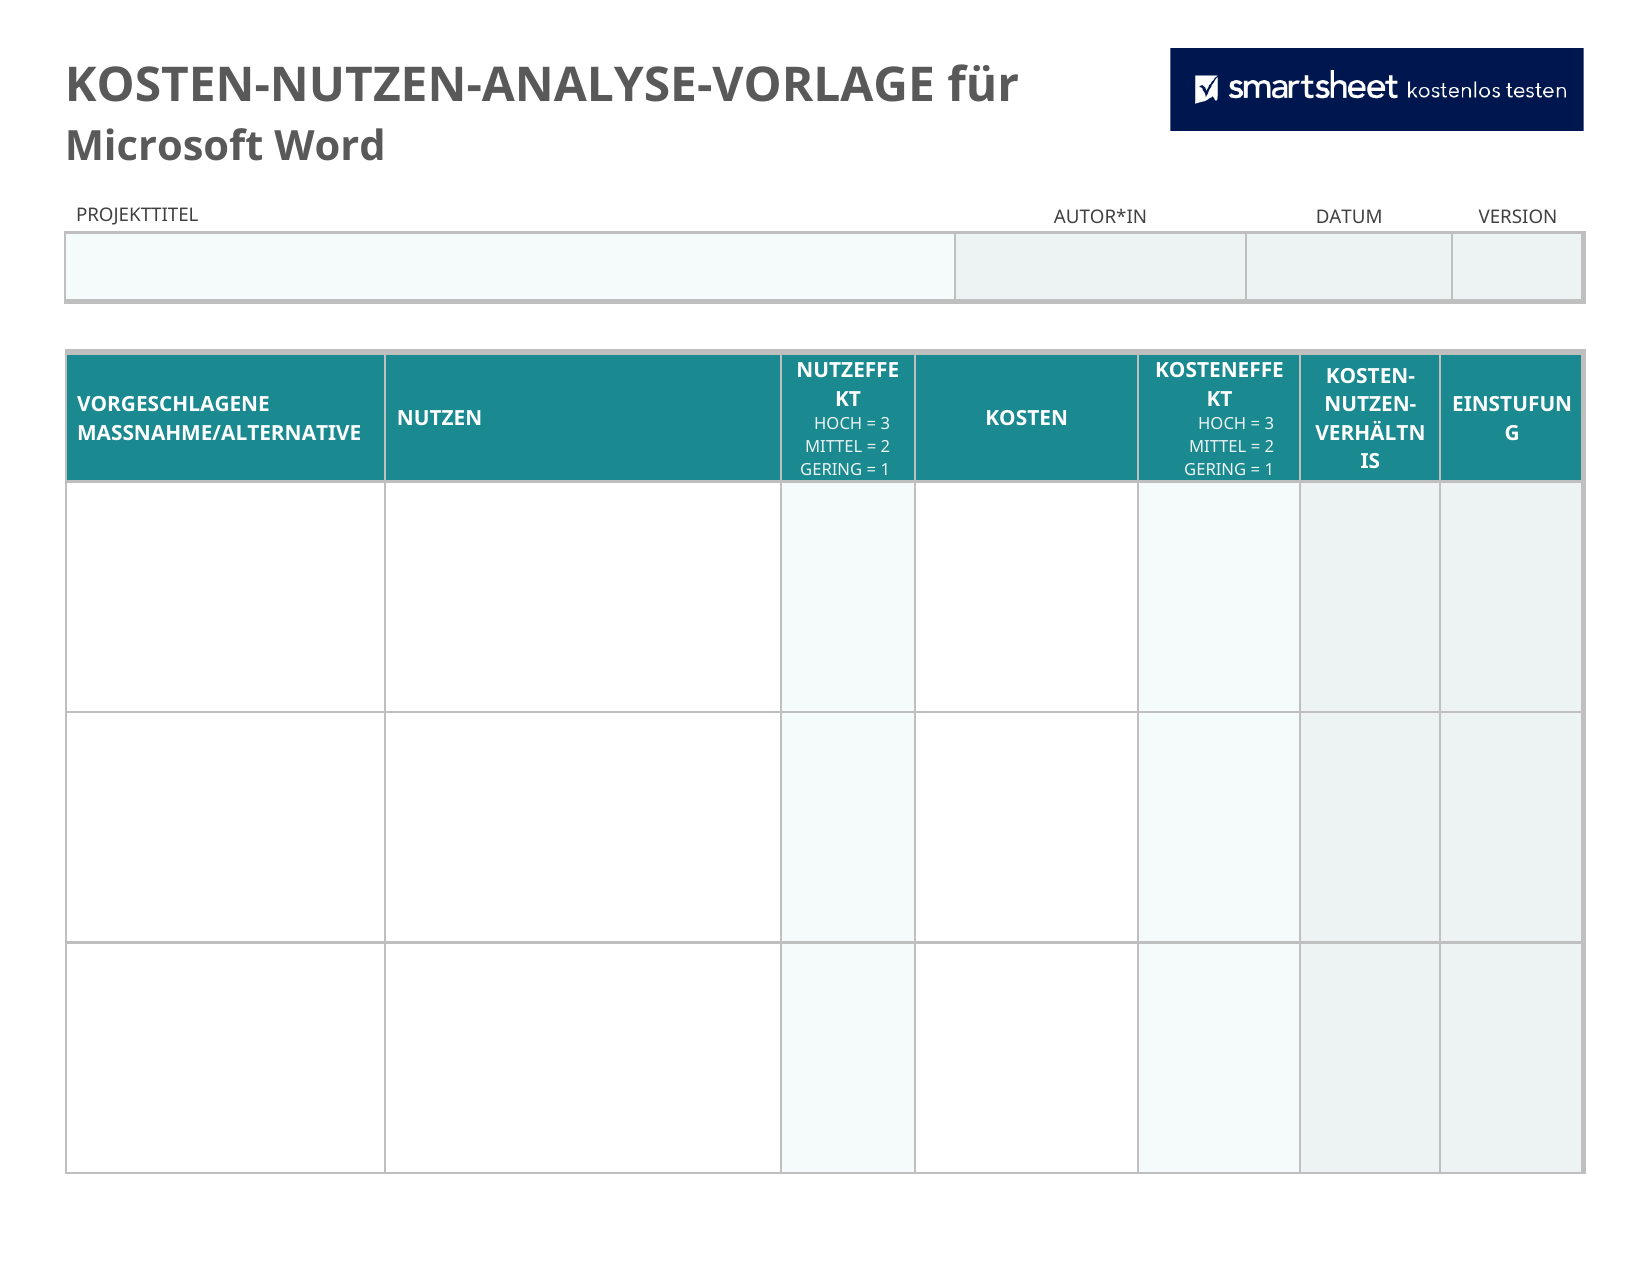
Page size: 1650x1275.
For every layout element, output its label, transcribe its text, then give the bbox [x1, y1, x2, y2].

table_cell [916, 944, 1137, 1172]
table_cell [66, 234, 954, 299]
table_cell [956, 234, 1245, 299]
text KOSTEN-NUTZEN-ANALYSE-VORLAGE für Microsoft Word [64, 51, 1590, 201]
table_cell [386, 944, 780, 1172]
picture [1170, 48, 1584, 131]
table_cell [386, 483, 780, 711]
table_cell [1441, 944, 1581, 1172]
table_cell [1453, 234, 1581, 299]
table_header KOSTENEFFEKT HOCH = 3 MITTEL = 2 GERING = 1 [1139, 355, 1299, 480]
table_cell [1247, 234, 1451, 299]
table_cell [1441, 483, 1581, 711]
table_header NUTZEN [386, 355, 780, 480]
table_cell [386, 713, 780, 941]
table_cell [782, 483, 914, 711]
table_cell [67, 944, 384, 1172]
table_cell [782, 944, 914, 1172]
table_header VERSION [1452, 201, 1583, 231]
table_cell [1139, 944, 1299, 1172]
table_header PROJEKTTITEL [65, 201, 955, 231]
table_cell [1139, 713, 1299, 941]
table_cell [1139, 483, 1299, 711]
table_header KOSTEN [916, 355, 1137, 480]
table_header VORGESCHLAGENE MASSNAHME/ALTERNATIVE [67, 355, 384, 480]
table_cell [916, 713, 1137, 941]
table_cell [1301, 713, 1439, 941]
table_cell [1441, 713, 1581, 941]
table_cell [67, 713, 384, 941]
table_header NUTZEFFEKT HOCH = 3 MITTEL = 2 GERING = 1 [782, 355, 914, 480]
table_header DATUM [1246, 201, 1452, 231]
table_header AUTOR*IN [955, 201, 1246, 231]
table_cell [1301, 944, 1439, 1172]
table_header EINSTUFUNG [1441, 355, 1581, 480]
table_cell [782, 713, 914, 941]
table_cell [916, 483, 1137, 711]
table_cell [1301, 483, 1439, 711]
table_cell [67, 483, 384, 711]
table_header KOSTEN-NUTZEN-VERHÄLTNIS [1301, 355, 1439, 480]
